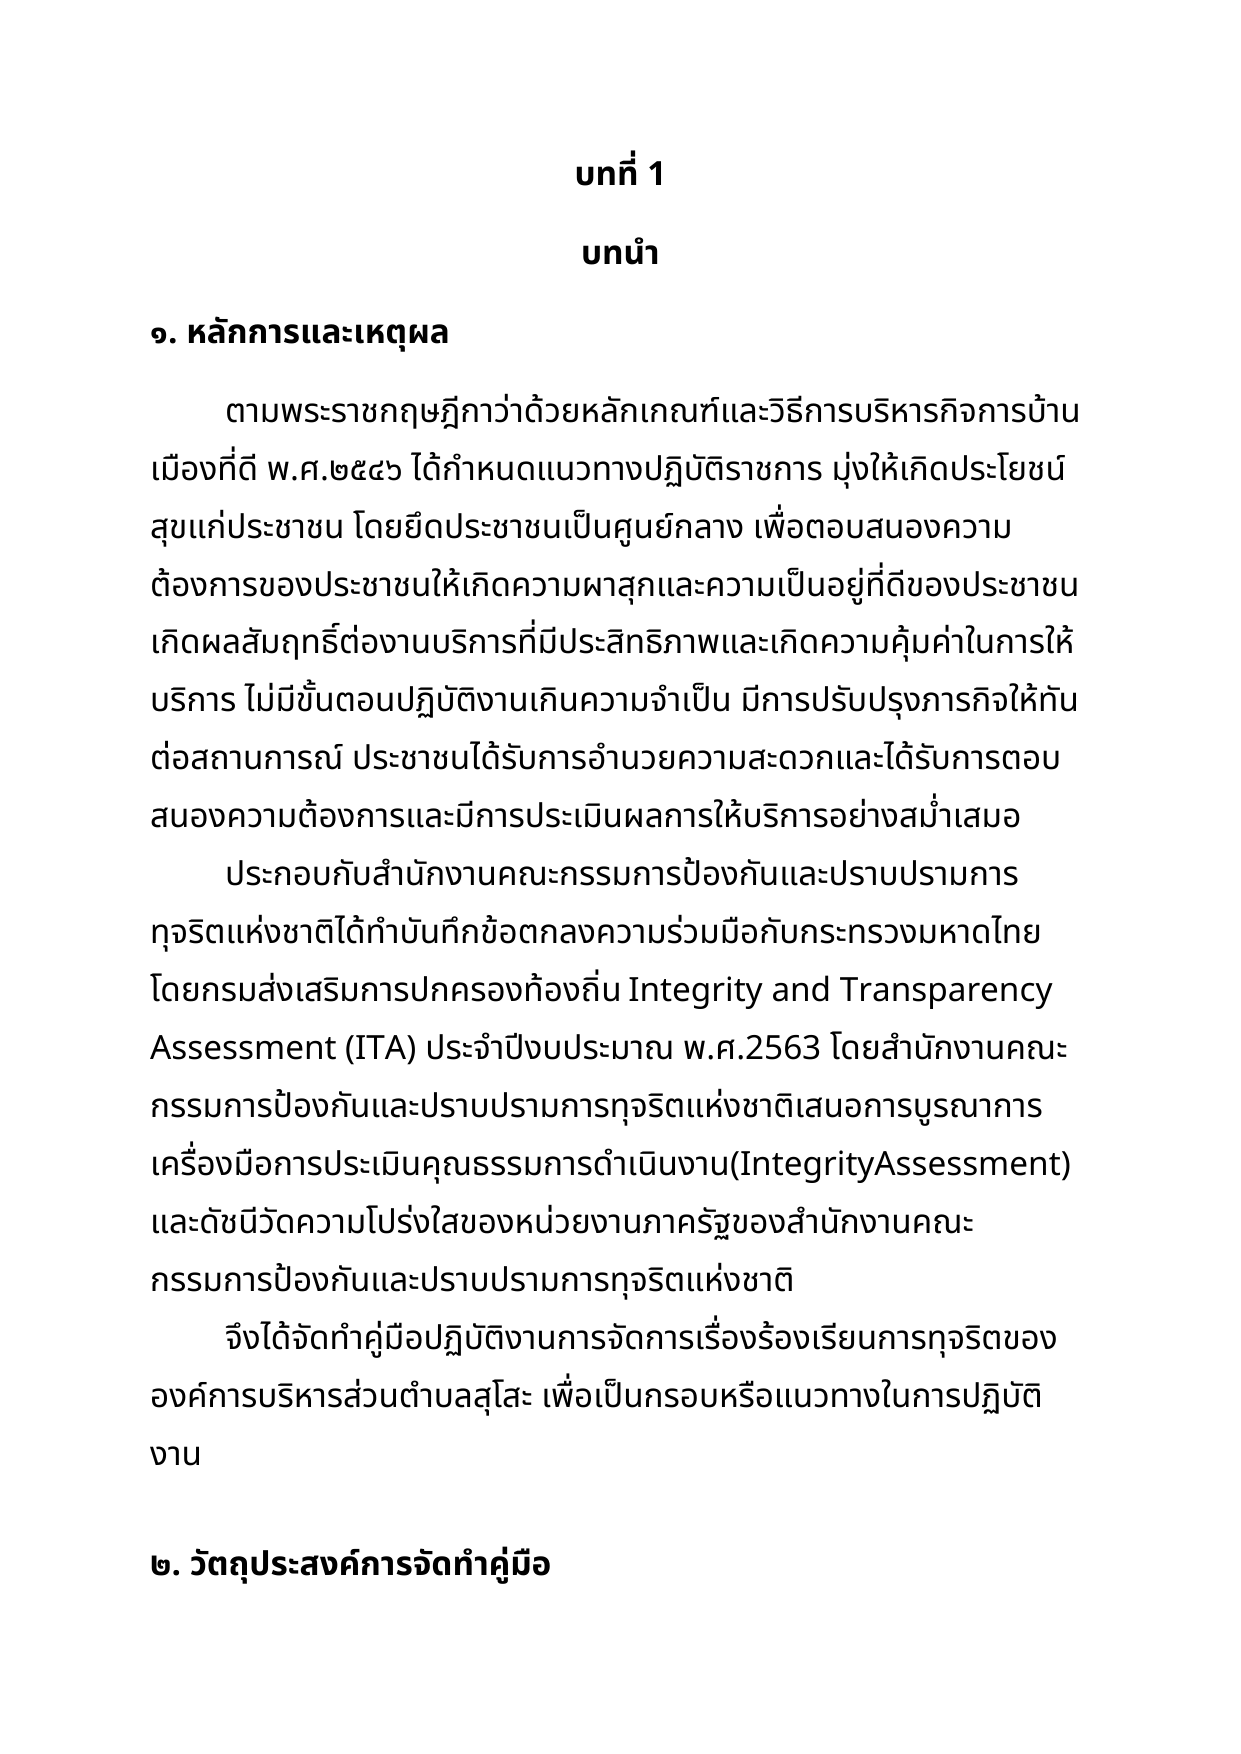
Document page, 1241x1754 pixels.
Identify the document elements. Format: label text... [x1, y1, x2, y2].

text ๑. หลักการและเหตุผล [150, 308, 1090, 358]
text ตามพระราชกฤษฎีกาว่าด้วยหลักเกณฑ์และวิธีการบริหารกิจการบ้านเมืองที่ดี พ.ศ.๒๕๔๖ ได้กำหนดแนวทางปฏิบัติราชการ มุ่งให้เกิดประโยชน์สุขแก่ประชาชน โดยยึดประชาชนเป็นศูนย์กลาง เพื่อตอบสนองความต้องการของประชาชนให้เกิดความผาสุกและความเป็นอยู่ที่ดีของประชาชน เกิดผลสัมฤทธิ์ต่องานบริการที่มีประสิทธิภาพและเกิดความคุ้มค่าในการให้บริการ ไม่มีขั้นตอนปฏิบัติงานเกินความจำเป็น มีการปรับปรุงภารกิจให้ทันต่อสถานการณ์ ประชาชนได้รับการอำนวยความสะดวกและได้รับการตอบสนองความต้องการและมีการประเมินผลการให้บริการอย่างสม่ำเสมอ [150, 387, 1090, 843]
text จึงได้จัดทำคู่มือปฏิบัติงานการจัดการเรื่องร้องเรียนการทุจริตขององค์การบริหารส่วนตำบลสุโสะ เพื่อเป็นกรอบหรือแนวทางในการปฏิบัติงาน [150, 1314, 1090, 1480]
text บทนำ [150, 229, 1090, 279]
text บทที่ 1 [150, 150, 1090, 201]
text ประกอบกับสำนักงานคณะกรรมการป้องกันและปราบปรามการทุจริตแห่งชาติได้ทำบันทึกข้อตกลงความร่วมมือกับกระทรวงมหาดไทยโดยกรมส่งเสริมการปกครองท้องถิ่นIntegrity and Transparency Assessment (ITA) ประจำปีงบประมาณ พ.ศ.2563 โดยสำนักงานคณะกรรมการป้องกันและปราบปรามการทุจริตแห่งชาติเสนอการบูรณาการเครื่องมือการประเมินคุณธรรมการดำเนินงาน(IntegrityAssessment) และดัชนีวัดความโปร่งใสของหน่วยงานภาครัฐของสำนักงานคณะกรรมการป้องกันและปราบปรามการทุจริตแห่งชาติ [150, 850, 1090, 1307]
text ๒. วัตถุประสงค์การจัดทำคู่มือ [150, 1540, 1090, 1591]
